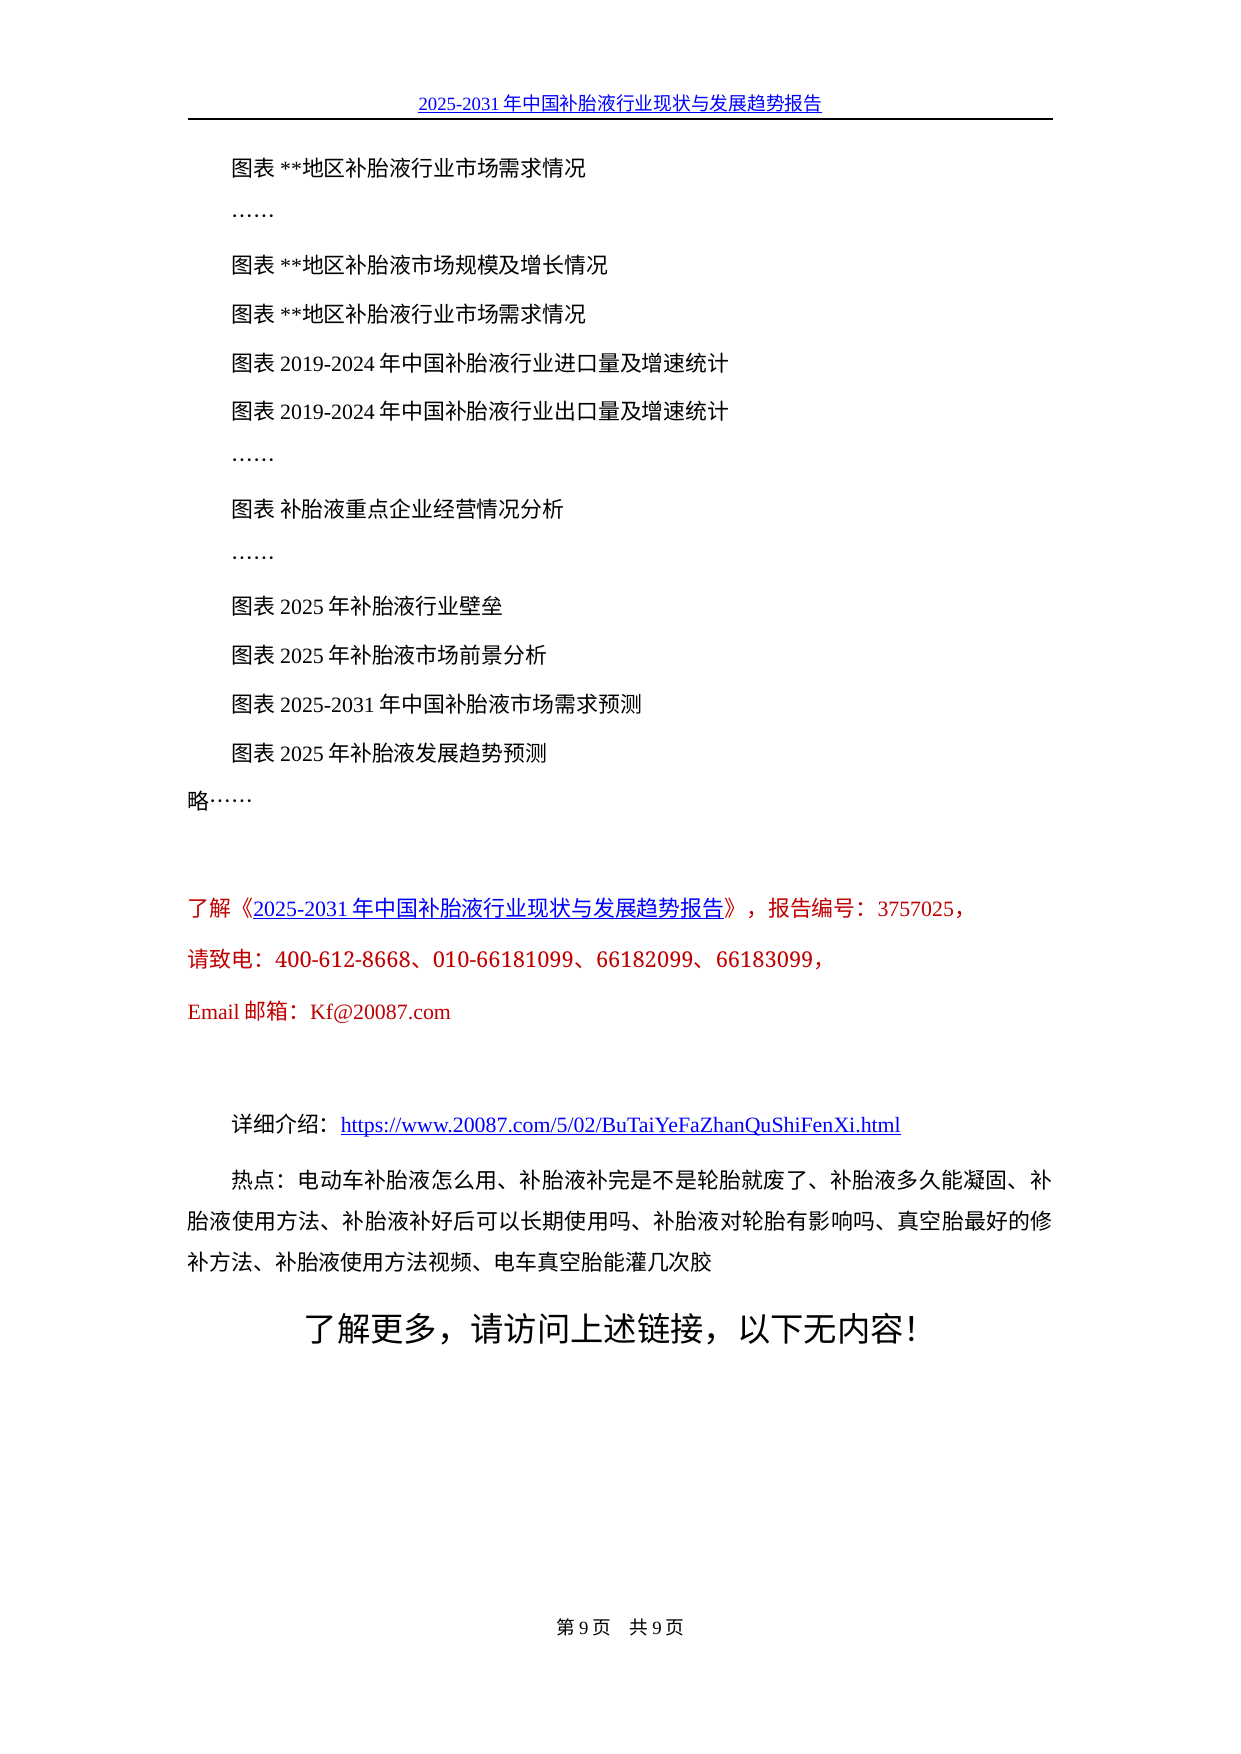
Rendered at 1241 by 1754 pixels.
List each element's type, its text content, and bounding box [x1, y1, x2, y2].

title 了解更多，请访问上述链接，以下无内容！ [187, 1294, 1053, 1359]
text 请致电：400-612-8668、010-66181099、66182099、66183099， [187, 942, 1053, 974]
text 热点：电动车补胎液怎么用、补胎液补完是不是轮胎就废了、补胎液多久能凝固、补胎液使用方法、补胎液补好后可以长期使用吗、补胎液对轮胎有影响吗、真空胎最好的修补方法、补胎液使用方法视频、电车真空胎能灌几次胶 [187, 1163, 1053, 1277]
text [187, 150, 1053, 816]
text 详细介绍：https://www.20087.com/5/02/BuTaiYeFaZhanQuShiFenXi.html [187, 1106, 1053, 1139]
text 了解《2025-2031年中国补胎液行业现状与发展趋势报告》，报告编号：3757025， [187, 890, 1053, 923]
text Email邮箱：Kf@20087.com [187, 993, 1053, 1026]
